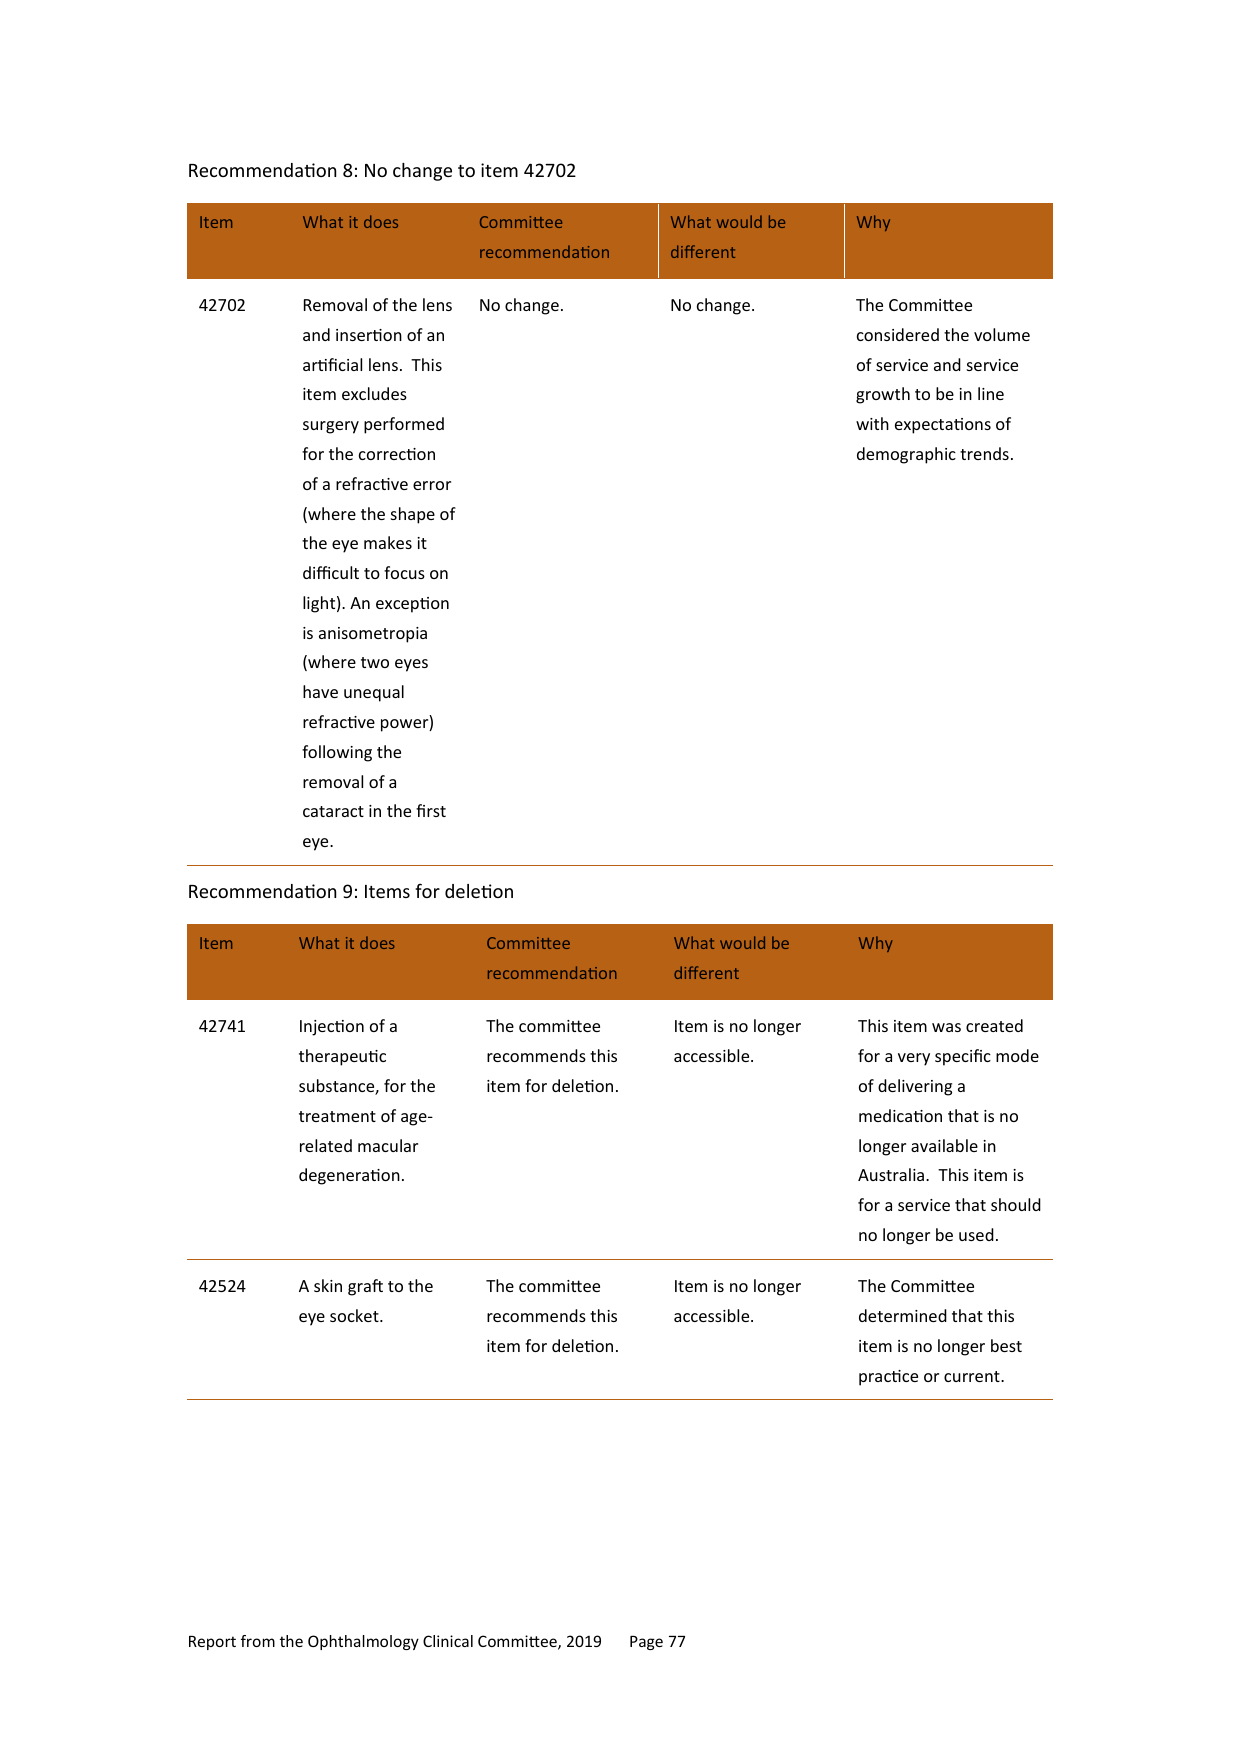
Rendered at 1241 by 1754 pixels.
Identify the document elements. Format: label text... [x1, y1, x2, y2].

table_header What would be different [662, 925, 847, 999]
table_header What it does [291, 204, 467, 278]
text Recommendation 8: No change to item 42702 [187, 157, 1053, 183]
table_cell The committee recommends this item for deletion. [475, 1000, 662, 1259]
table_cell 42524 [187, 1260, 287, 1399]
table_header Committee recommendation [467, 204, 658, 278]
text Recommendation 9: Items for deletion [187, 879, 1053, 904]
table_cell A skin graft to the eye socket. [287, 1260, 475, 1399]
table_header What would be different [659, 204, 844, 278]
table_header What it does [287, 925, 475, 999]
table_cell Injection of a therapeutic substance, for the treatment of age-related macular degeneration. [287, 1000, 475, 1259]
table_cell Item is no longer accessible. [662, 1000, 847, 1259]
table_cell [475, 1260, 662, 1399]
table_cell No change. [467, 279, 658, 865]
table_header Why [845, 204, 1053, 278]
table_header Committee recommendation [475, 925, 662, 999]
table_cell Removal of the lens and insertion of an artificial lens. This item excludes surgery performed for the correction of a refractive error (where the shape of the eye makes it difficult to focus on light). An exception is anisometropia (where two eyes have unequal refractive power) following the removal of a cataract in the first eye. [291, 279, 467, 865]
table_cell No change. [659, 279, 844, 865]
table_header Why [847, 925, 1053, 999]
table_cell Item is no longer accessible. [662, 1260, 847, 1399]
table_header Item [187, 204, 291, 278]
table_cell This item was created for a very specific mode of delivering a medication that is no longer available in Australia. This item is for a service that should no longer be used. [847, 1000, 1053, 1259]
table_cell 42741 [187, 1000, 287, 1259]
table_cell The Committee considered the volume of service and service growth to be in line with expectations of demographic trends. [845, 279, 1053, 865]
table_cell 42702 [187, 279, 291, 865]
table_header Item [187, 925, 287, 999]
table_cell The Committee determined that this item is no longer best practice or current. [847, 1260, 1053, 1399]
